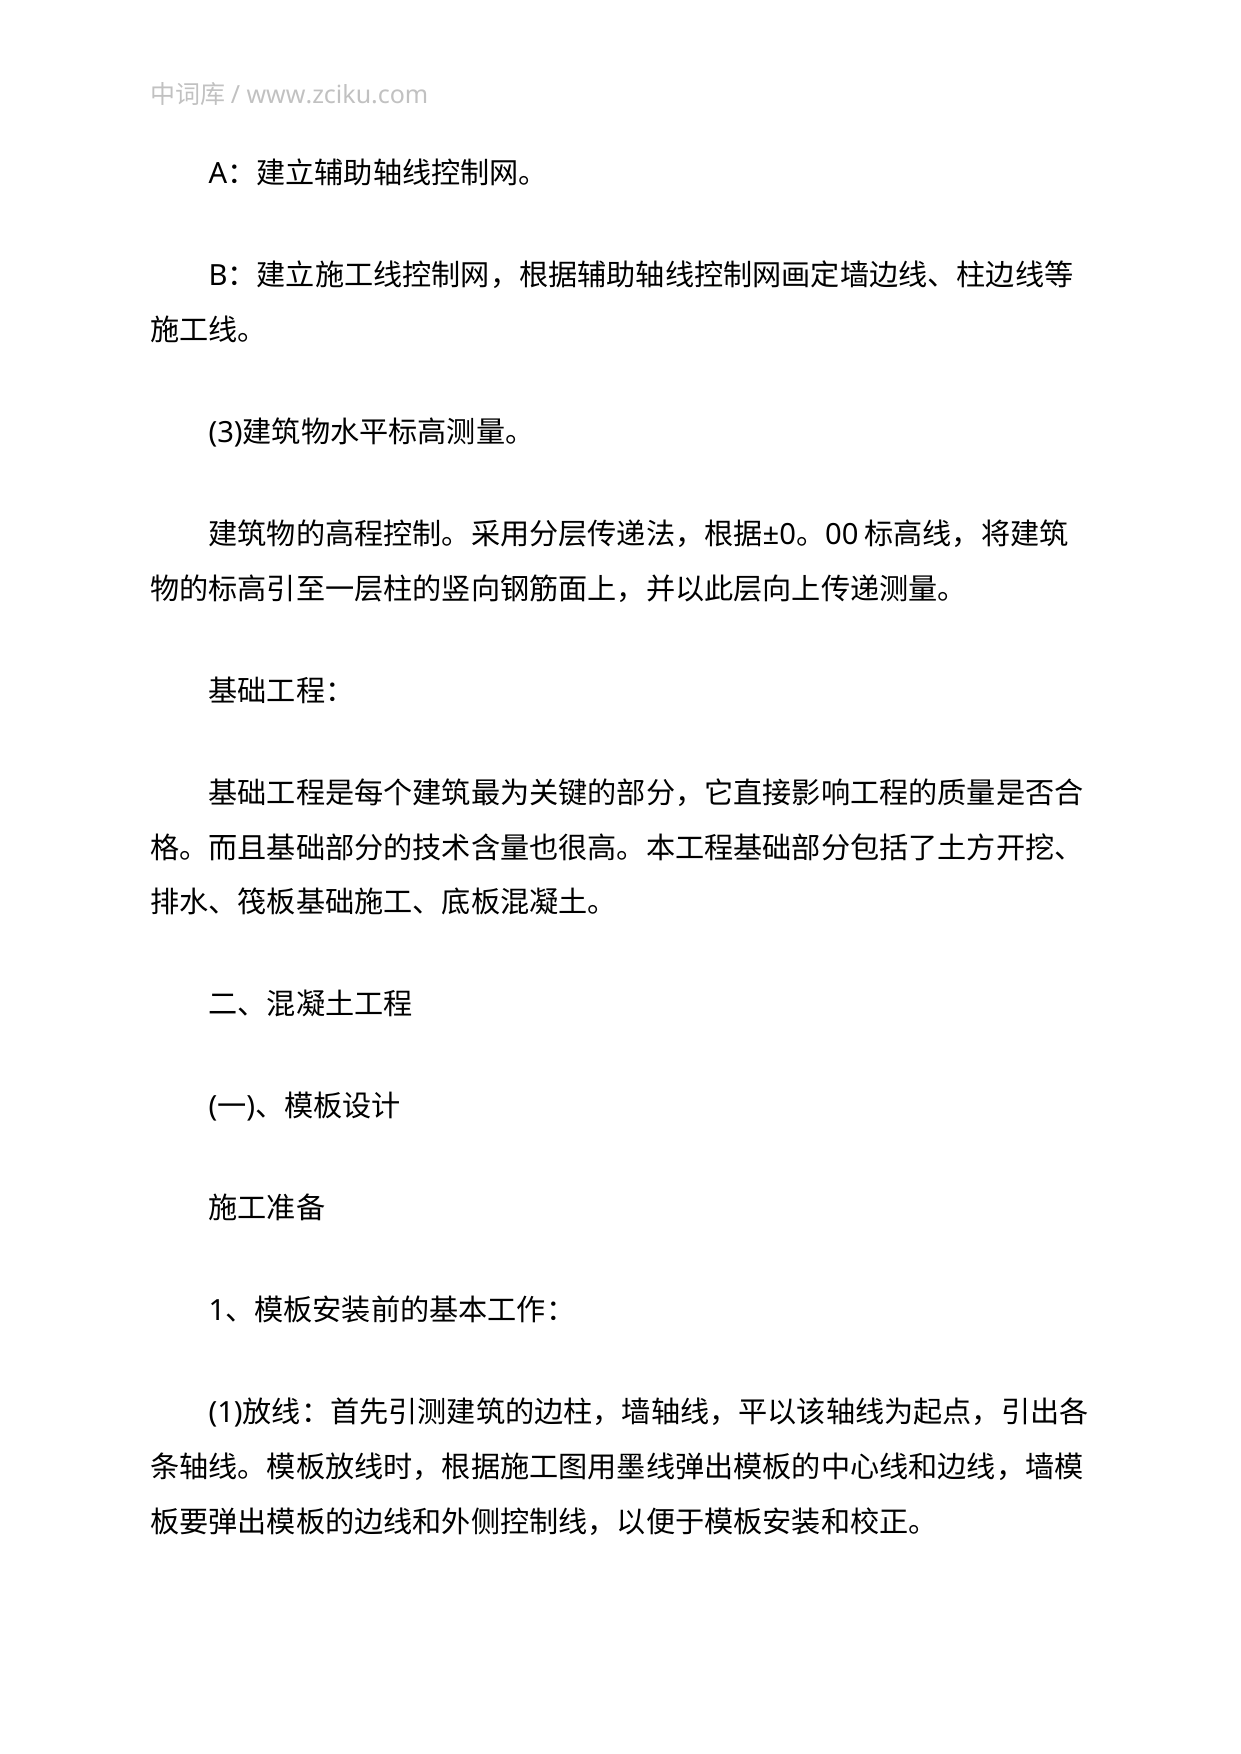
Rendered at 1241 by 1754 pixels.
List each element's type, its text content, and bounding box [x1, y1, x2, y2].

text (1)放线：首先引测建筑的边柱，墙轴线，平以该轴线为起点，引出各条轴线。模板放线时，根据施工图用墨线弹出模板的中心线和边线，墙模板要弹出模板的边线和外侧控制线，以便于模板安装和校正。 [150, 1388, 1090, 1541]
text (3)建筑物水平标高测量。 [150, 409, 1090, 451]
text 建筑物的高程控制。采用分层传递法，根据±0。00标高线，将建筑物的标高引至一层柱的竖向钢筋面上，并以此层向上传递测量。 [150, 511, 1090, 608]
text 1、模板安装前的基本工作： [150, 1286, 1090, 1329]
text 二、混凝土工程 [150, 981, 1090, 1023]
text 基础工程： [150, 667, 1090, 710]
text 基础工程是每个建筑最为关键的部分，它直接影响工程的质量是否合格。而且基础部分的技术含量也很高。本工程基础部分包括了土方开挖、排水、筏板基础施工、底板混凝土。 [150, 769, 1090, 921]
text 施工准备 [150, 1184, 1090, 1227]
text (一)、模板设计 [150, 1083, 1090, 1125]
text A：建立辅助轴线控制网。 [150, 150, 1090, 192]
text B：建立施工线控制网，根据辅助轴线控制网画定墙边线、柱边线等施工线。 [150, 252, 1090, 349]
